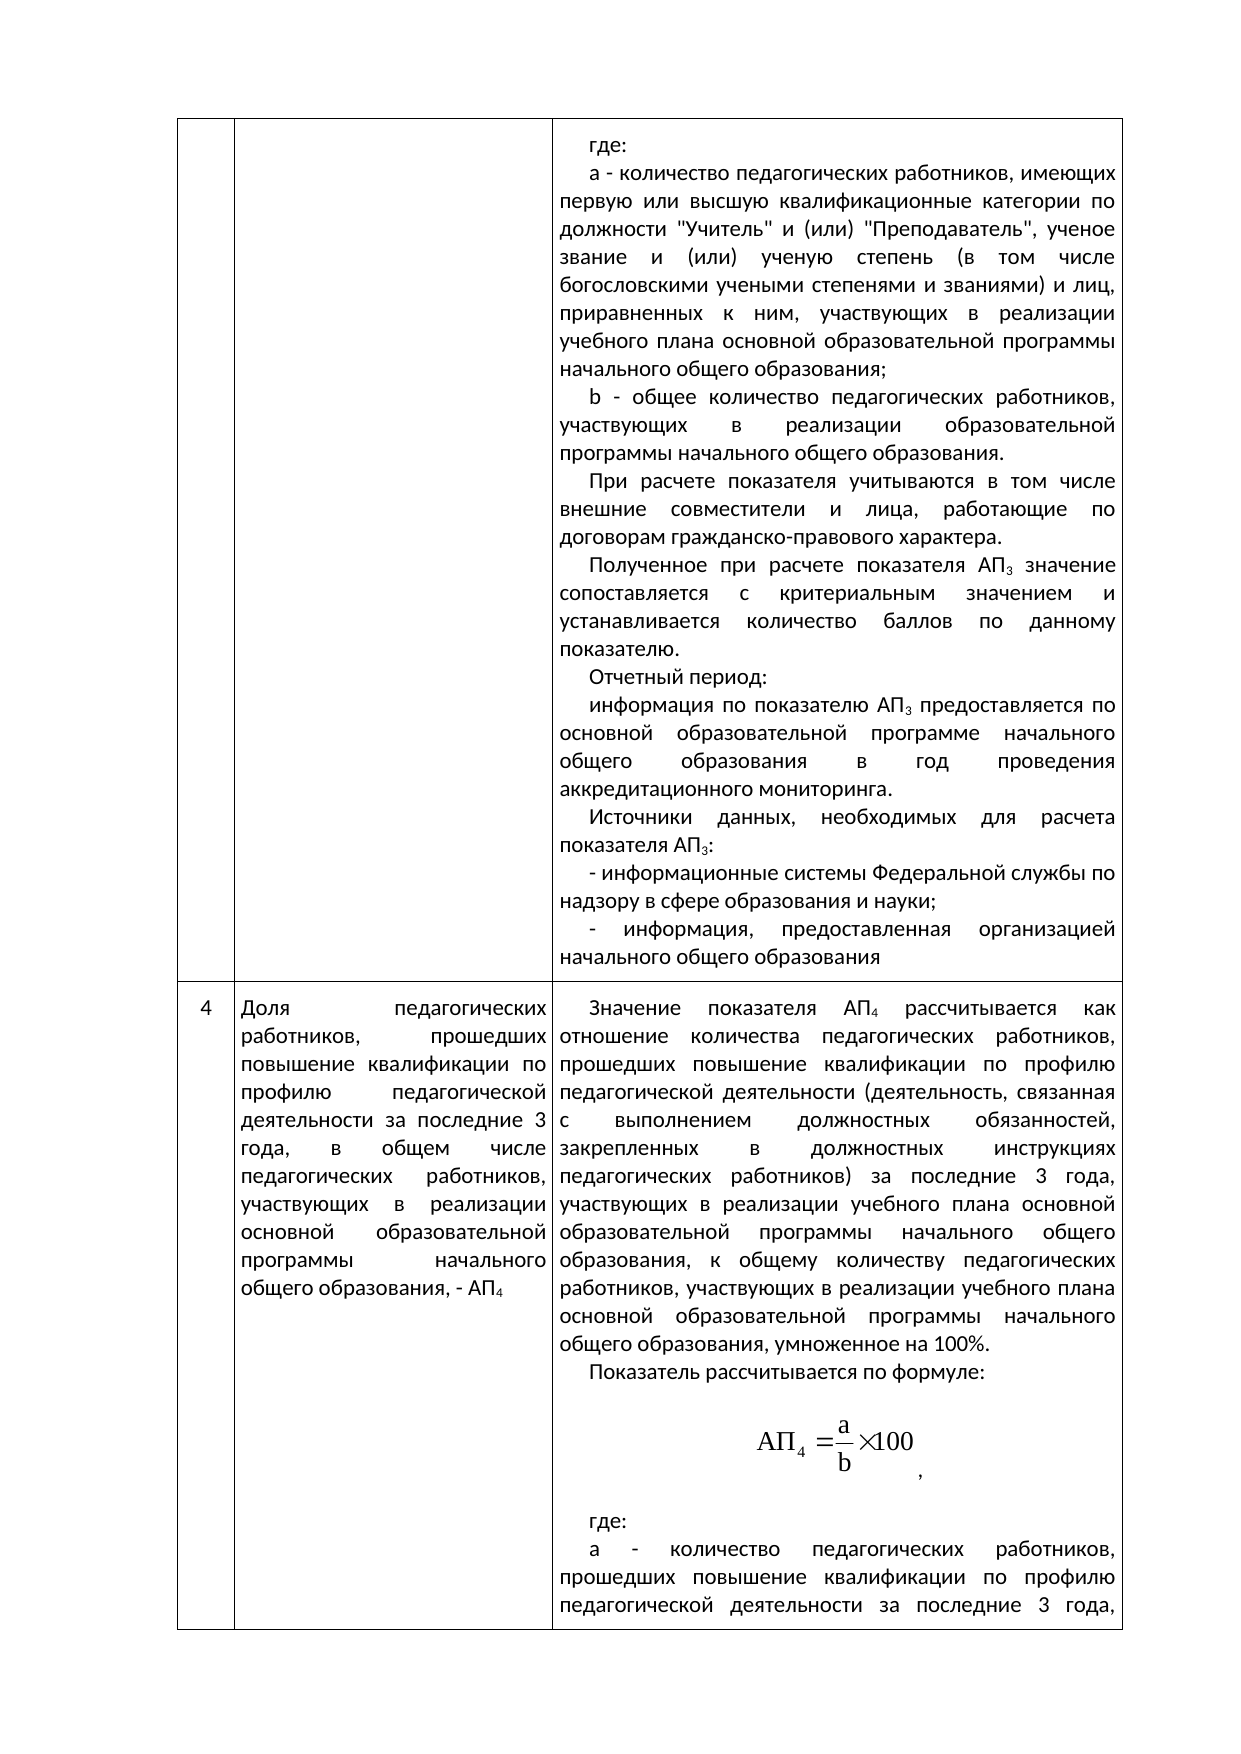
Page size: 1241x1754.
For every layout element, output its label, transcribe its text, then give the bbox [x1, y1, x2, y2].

table_cell где: a - количество педагогических работников, имеющих первую или высшую квалификационные категории по должности "Учитель" и (или) "Преподаватель", ученое звание и (или) ученую степень (в том числе богословскими учеными степенями и званиями) и лиц, приравненных к ним, участвующих в реализации учебного плана основной образовательной программы начального общего образования; b - общее количество педагогических работников, участвующих в реализации образовательной программы начального общего образования. При расчете показателя учитываются в том числе внешние совместители и лица, работающие по договорам гражданско-правового характера. Полученное при расчете показателя АП3 значение сопоставляется с критериальным значением и устанавливается количество баллов по данному показателю. Отчетный период: информация по показателю АП3 предоставляется по основной образовательной программе начального общего образования в год проведения аккредитационного мониторинга. Источники данных, необходимых для расчета показателя АП3: - информационные системы Федеральной службы по надзору в сфере образования и науки; - информация, предоставленная организацией начального общего образования [553, 119, 1122, 981]
table_cell [235, 119, 552, 981]
table_cell 4 [178, 982, 234, 1628]
table_cell [178, 119, 234, 981]
table_cell Значение показателя АП4 рассчитывается как отношение количества педагогических работников, прошедших повышение квалификации по профилю педагогической деятельности (деятельность, связанная с выполнением должностных обязанностей, закрепленных в должностных инструкциях педагогических работников) за последние 3 года, участвующих в реализации учебного плана основной образовательной программы начального общего образования, к общему количеству педагогических работников, участвующих в реализации учебного плана основной образовательной программы начального общего образования, умноженное на 100%. Показатель рассчитывается по формуле: [553, 982, 1122, 1396]
table_cell Доля педагогических работников, прошедших повышение квалификации по профилю педагогической деятельности за последние 3 года, в общем числе педагогических работников, участвующих в реализации основной образовательной программы начального общего образования, - АП4 [235, 982, 552, 1628]
table_cell , [553, 1396, 1122, 1494]
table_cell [553, 1494, 1122, 1628]
